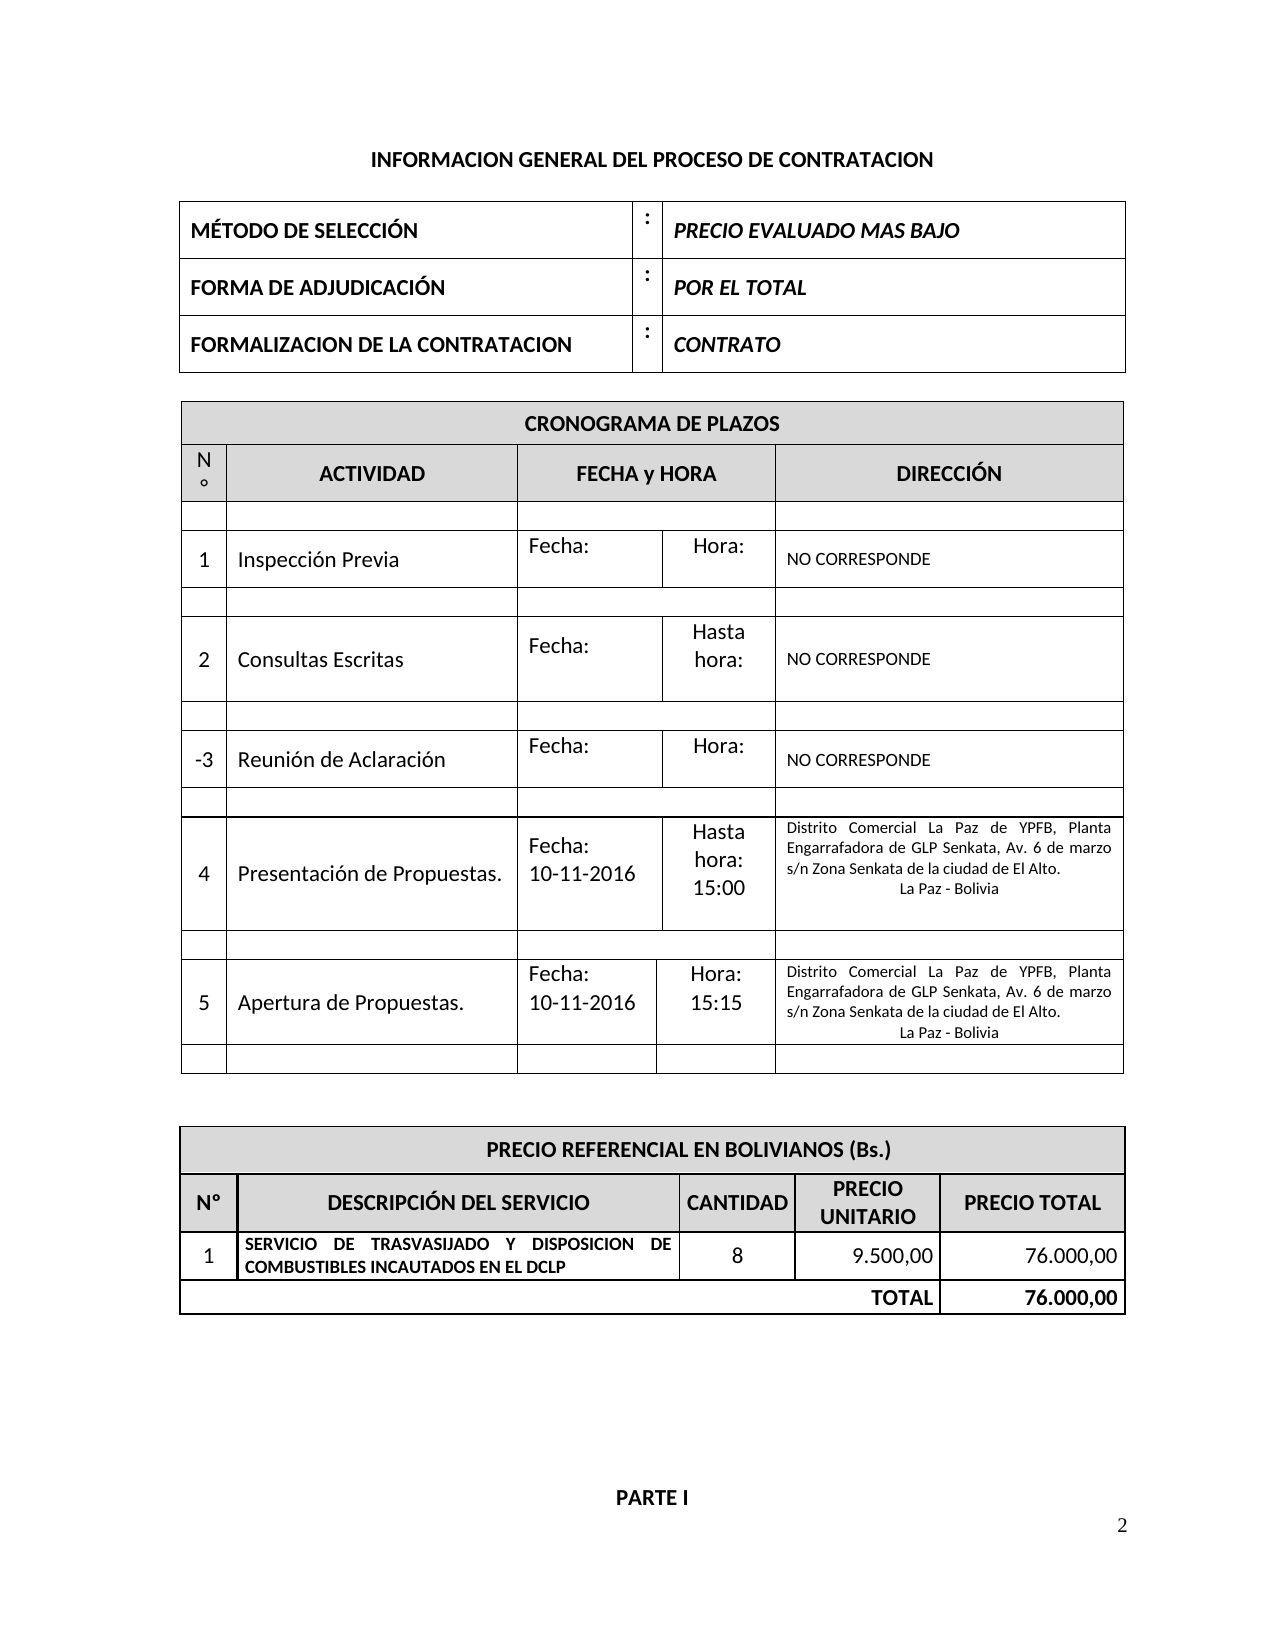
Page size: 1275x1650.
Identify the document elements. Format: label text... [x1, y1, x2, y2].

table_cell [776, 788, 1123, 816]
table_cell NO CORRESPONDE [776, 617, 1123, 701]
table_cell [182, 788, 226, 816]
table_cell [227, 588, 517, 616]
table_cell Distrito Comercial La Paz de YPFB, Planta Engarrafadora de GLP Senkata, Av. 6 de marzo s/n Zona Senkata de la ciudad de El Alto. La Paz - Bolivia [776, 960, 1123, 1044]
table_cell [182, 502, 226, 530]
table_cell 4 [182, 818, 226, 929]
table_cell [227, 788, 517, 816]
table_cell DESCRIPCIÓN DEL SERVICIO [239, 1175, 679, 1231]
table_cell PRECIO UNITARIO [796, 1175, 939, 1231]
table_cell Fecha: [518, 617, 662, 701]
table_cell [776, 702, 1123, 730]
text PARTE I [177, 1483, 1127, 1511]
table_cell 9.500,00 [796, 1233, 939, 1278]
table_cell 76.000,00 [941, 1233, 1124, 1278]
table_cell [182, 931, 226, 958]
table_cell [776, 931, 1123, 958]
table_cell ACTIVIDAD [227, 445, 517, 501]
table_cell Reunión de Aclaración [227, 731, 517, 787]
table_cell 2 [182, 617, 226, 701]
table_cell CANTIDAD [680, 1175, 794, 1231]
table_cell [518, 931, 775, 958]
table_cell : [633, 316, 662, 372]
table_cell 8 [680, 1233, 794, 1278]
table_cell FORMALIZACION DE LA CONTRATACION [180, 316, 632, 372]
table_cell [518, 1045, 656, 1073]
table_cell N° [182, 445, 226, 501]
table_cell DIRECCIÓN [776, 445, 1123, 501]
table_cell FORMA DE ADJUDICACIÓN [180, 259, 632, 315]
table_cell : [633, 259, 662, 315]
table_cell [776, 1045, 1123, 1073]
table_cell Presentación de Propuestas. [227, 818, 517, 929]
table_cell [227, 502, 517, 530]
table_cell FECHA y HORA [518, 445, 775, 501]
table_cell [182, 702, 226, 730]
table_cell [518, 502, 775, 530]
table_cell 1 [181, 1233, 236, 1278]
table_cell 5 [182, 960, 226, 1044]
table_cell Fecha: [518, 531, 662, 587]
table_header PRECIO REFERENCIAL EN BOLIVIANOS (Bs.) [181, 1127, 1124, 1172]
table_cell [776, 502, 1123, 530]
table_cell [227, 1045, 517, 1073]
table_cell NO CORRESPONDE [776, 731, 1123, 787]
table_cell [776, 588, 1123, 616]
table_cell Hora: [663, 731, 775, 787]
table_cell 1 [182, 531, 226, 587]
table_cell Consultas Escritas [227, 617, 517, 701]
table_cell [227, 702, 517, 730]
table_cell TOTAL [181, 1281, 939, 1313]
table_cell Inspección Previa [227, 531, 517, 587]
table_header MÉTODO DE SELECCIÓN [180, 202, 632, 258]
table_cell Fecha: 10-11-2016 [518, 960, 656, 1044]
text INFORMACION GENERAL DEL PROCESO DE CONTRATACION [177, 145, 1127, 173]
table_cell [518, 788, 775, 816]
table_cell Hasta hora: [663, 617, 775, 701]
table_cell [518, 588, 775, 616]
table_cell [657, 1045, 775, 1073]
table_cell Distrito Comercial La Paz de YPFB, Planta Engarrafadora de GLP Senkata, Av. 6 de marzo s/n Zona Senkata de la ciudad de El Alto. La Paz - Bolivia [776, 818, 1123, 929]
table_cell -3 [182, 731, 226, 787]
table_cell Fecha: 10-11-2016 [518, 818, 662, 929]
table_cell Hasta hora: 15:00 [663, 818, 775, 929]
table_cell [518, 702, 775, 730]
table_cell NO CORRESPONDE [776, 531, 1123, 587]
table_header CRONOGRAMA DE PLAZOS [182, 402, 1123, 444]
table_cell Fecha: [518, 731, 662, 787]
table_cell Hora: [663, 531, 775, 587]
table_cell [182, 588, 226, 616]
table_cell CONTRATO [663, 316, 1125, 372]
table_cell POR EL TOTAL [663, 259, 1125, 315]
table_cell Nº [181, 1175, 236, 1231]
table_cell [227, 931, 517, 958]
table_header : [633, 202, 662, 258]
table_cell Hora: 15:15 [657, 960, 775, 1044]
table_cell SERVICIO DE TRASVASIJADO Y DISPOSICION DE COMBUSTIBLES INCAUTADOS EN EL DCLP [239, 1233, 679, 1278]
table_cell PRECIO TOTAL [941, 1175, 1124, 1231]
table_cell Apertura de Propuestas. [227, 960, 517, 1044]
table_cell [182, 1045, 226, 1073]
table_cell 76.000,00 [941, 1281, 1124, 1313]
table_header PRECIO EVALUADO MAS BAJO [663, 202, 1125, 258]
